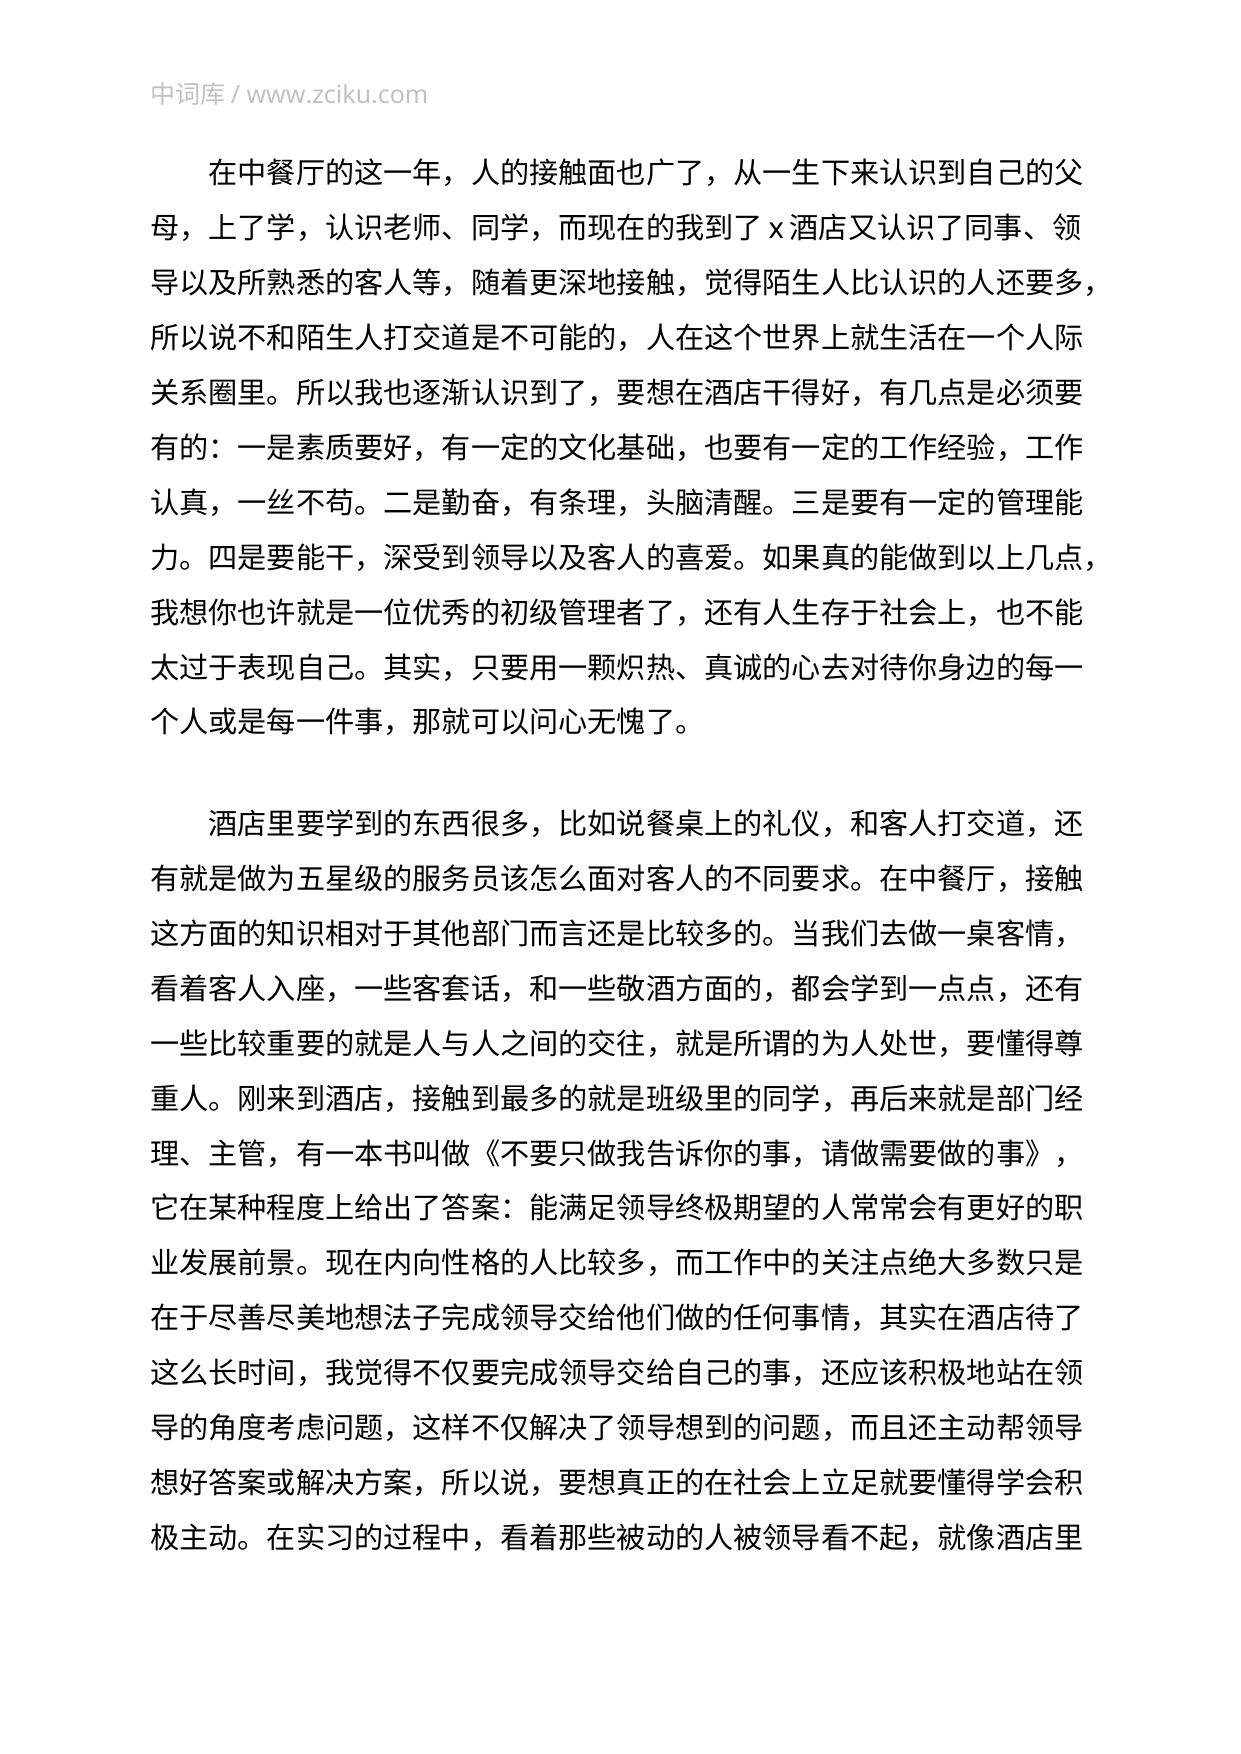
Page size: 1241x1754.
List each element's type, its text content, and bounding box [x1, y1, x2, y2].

text 在中餐厅的这一年，人的接触面也广了，从一生下来认识到自己的父母，上了学，认识老师、同学，而现在的我到了x酒店又认识了同事、领导以及所熟悉的客人等，随着更深地接触，觉得陌生人比认识的人还要多，所以说不和陌生人打交道是不可能的，人在这个世界上就生活在一个人际关系圈里。所以我也逐渐认识到了，要想在酒店干得好，有几点是必须要有的：一是素质要好，有一定的文化基础，也要有一定的工作经验，工作认真，一丝不苟。二是勤奋，有条理，头脑清醒。三是要有一定的管理能力。四是要能干，深受到领导以及客人的喜爱。如果真的能做到以上几点，我想你也许就是一位优秀的初级管理者了，还有人生存于社会上，也不能太过于表现自己。其实，只要用一颗炽热、真诚的心去对待你身边的每一个人或是每一件事，那就可以问心无愧了。 [150, 150, 1090, 741]
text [150, 801, 1090, 1557]
